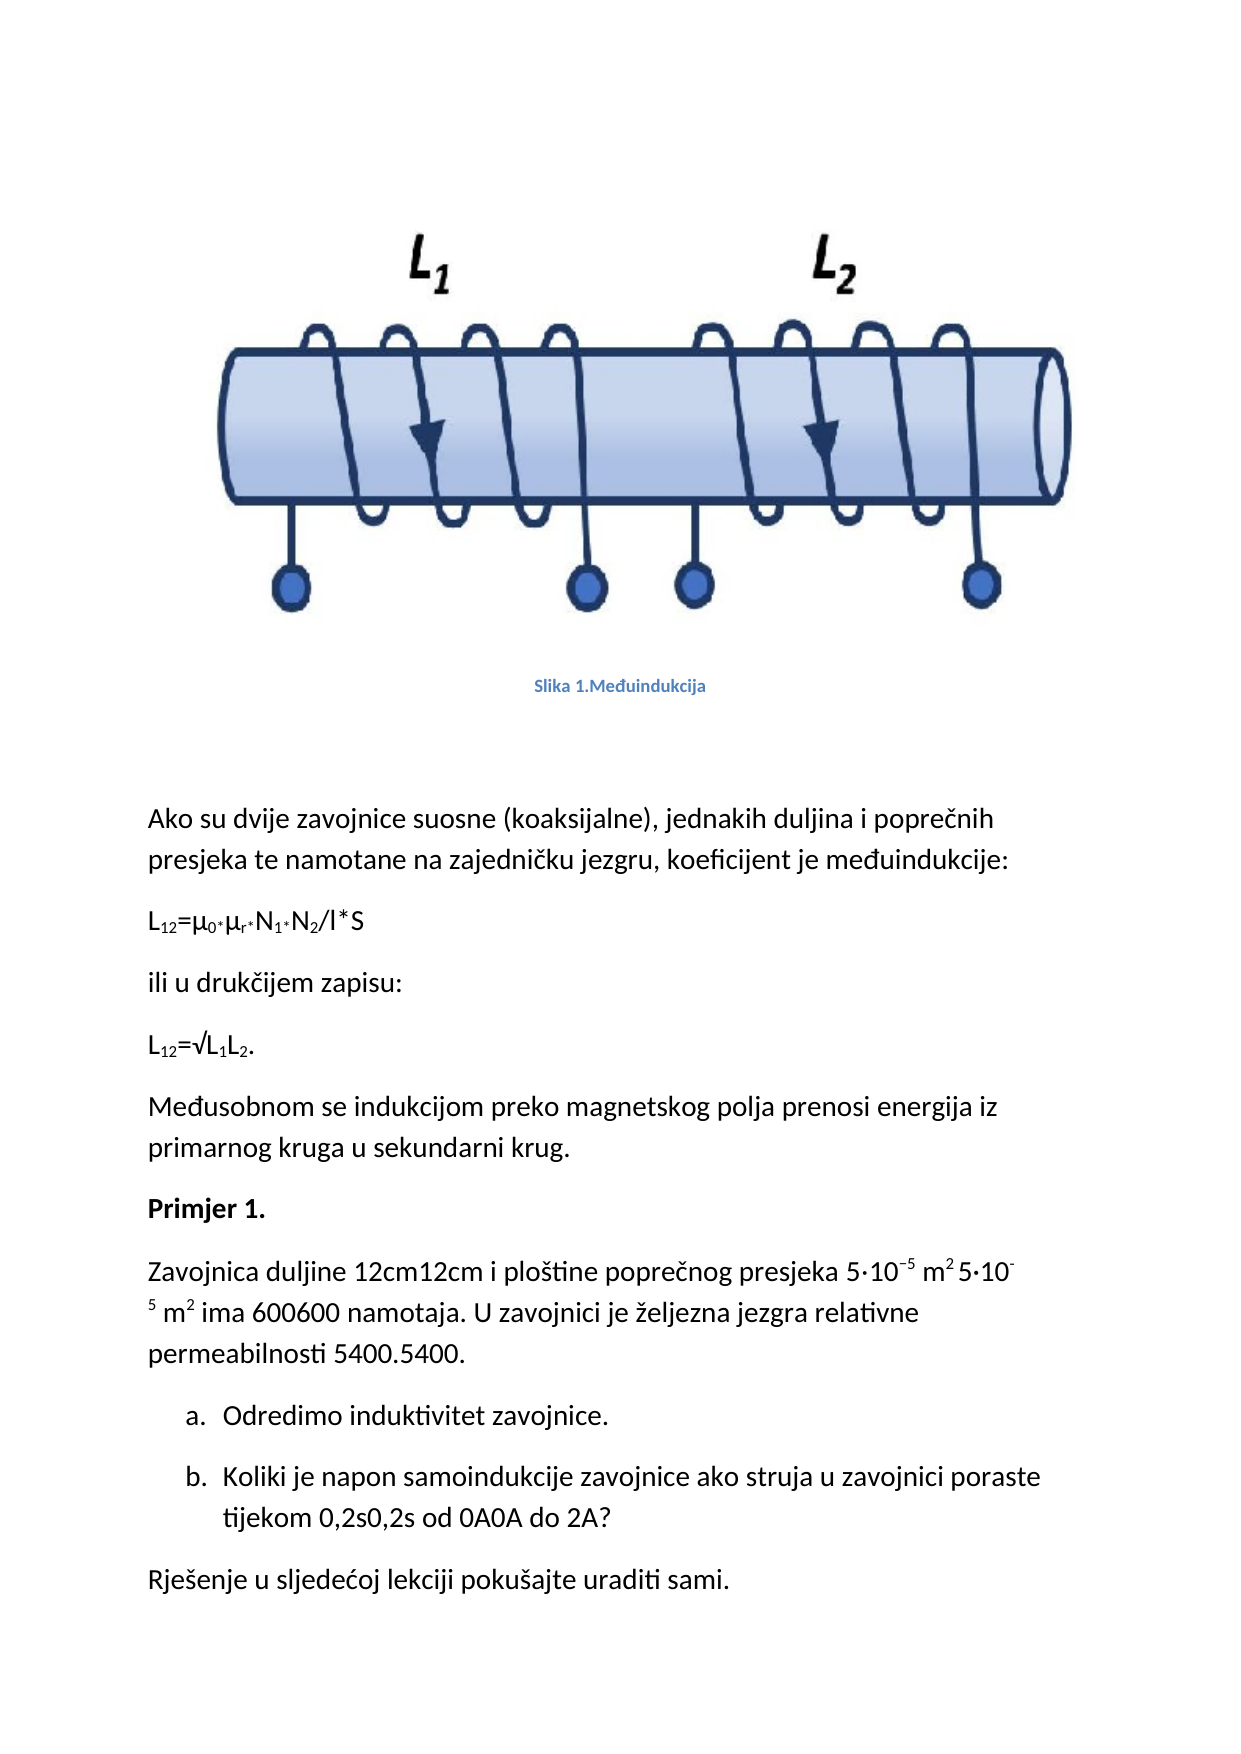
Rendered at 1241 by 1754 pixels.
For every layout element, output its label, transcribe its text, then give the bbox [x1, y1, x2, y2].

list Koliki je napon samoindukcije zavojnice ako struja u zavojnici poraste tijekom 0,2s0,2s od 0A0A do 2A? [185, 1458, 1093, 1535]
picture [147, 147, 1086, 650]
text Zavojnica duljine 12cm12cm i ploštine poprečnog presjeka 5⋅10−5 m2 5·10-5 m2 ima 600600 namotaja. U zavojnici je željezna jezgra relativne permeabilnosti 5400.5400.​ [148, 1252, 1093, 1370]
text L12=√L1L2. [148, 1026, 1093, 1062]
text L12=μ0*μr*N1*N2/l*S [148, 902, 1093, 938]
text Rješenje u sljedećoj lekciji pokušajte uraditi sami. [148, 1561, 1093, 1597]
list Odredimo induktivitet zavojnice. ​ [185, 1397, 1093, 1432]
text Međusobnom se indukcijom preko magnetskog polja prenosi energija iz primarnog kruga u sekundarni krug. [148, 1088, 1093, 1164]
text ili u drukčijem zapisu: [148, 964, 1093, 1000]
text Primjer 1. [148, 1191, 1093, 1226]
text Ako su dvije zavojnice suosne (koaksijalne), jednakih duljina i poprečnih presjeka te namotane na zajedničku jezgru, koeficijent je međuindukcije: [148, 718, 1093, 876]
